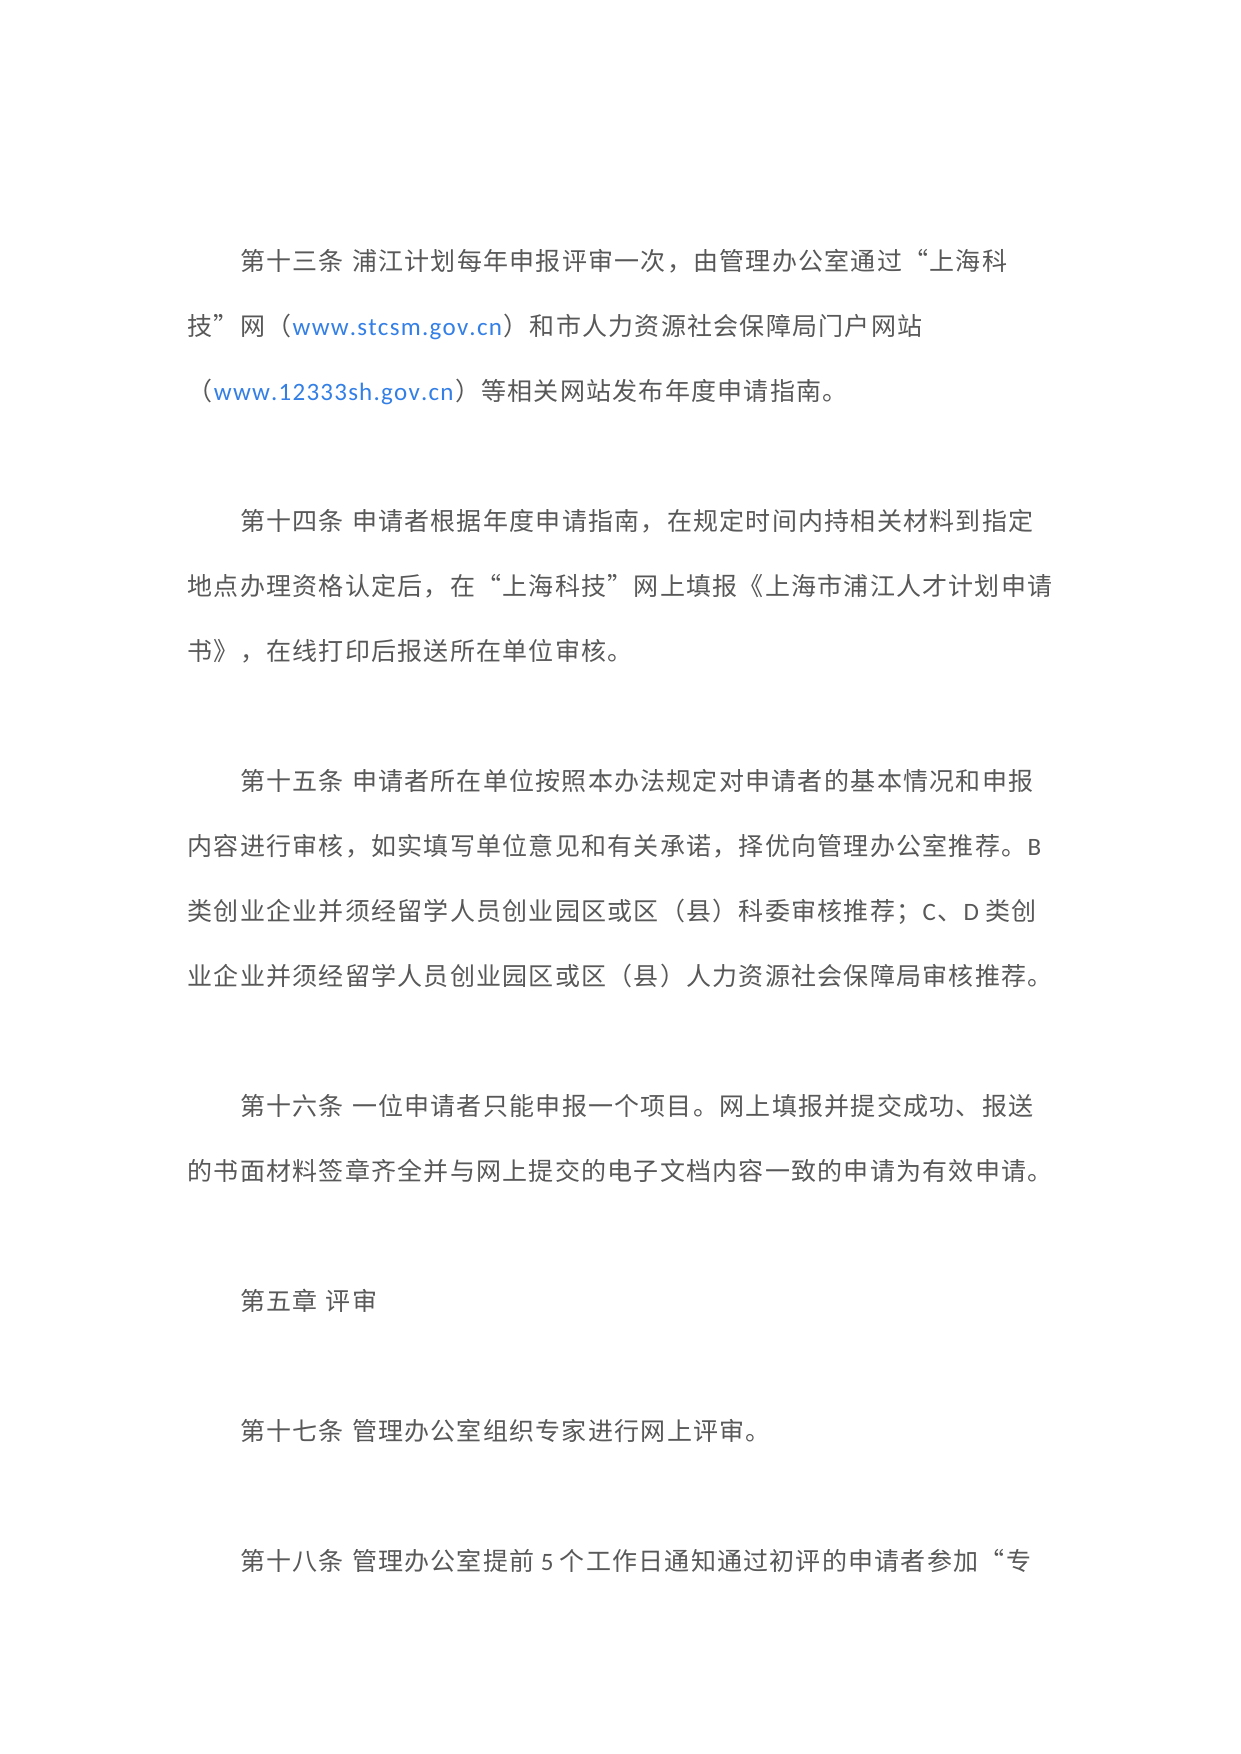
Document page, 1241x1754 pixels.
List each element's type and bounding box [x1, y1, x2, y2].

text [187, 162, 1053, 1592]
